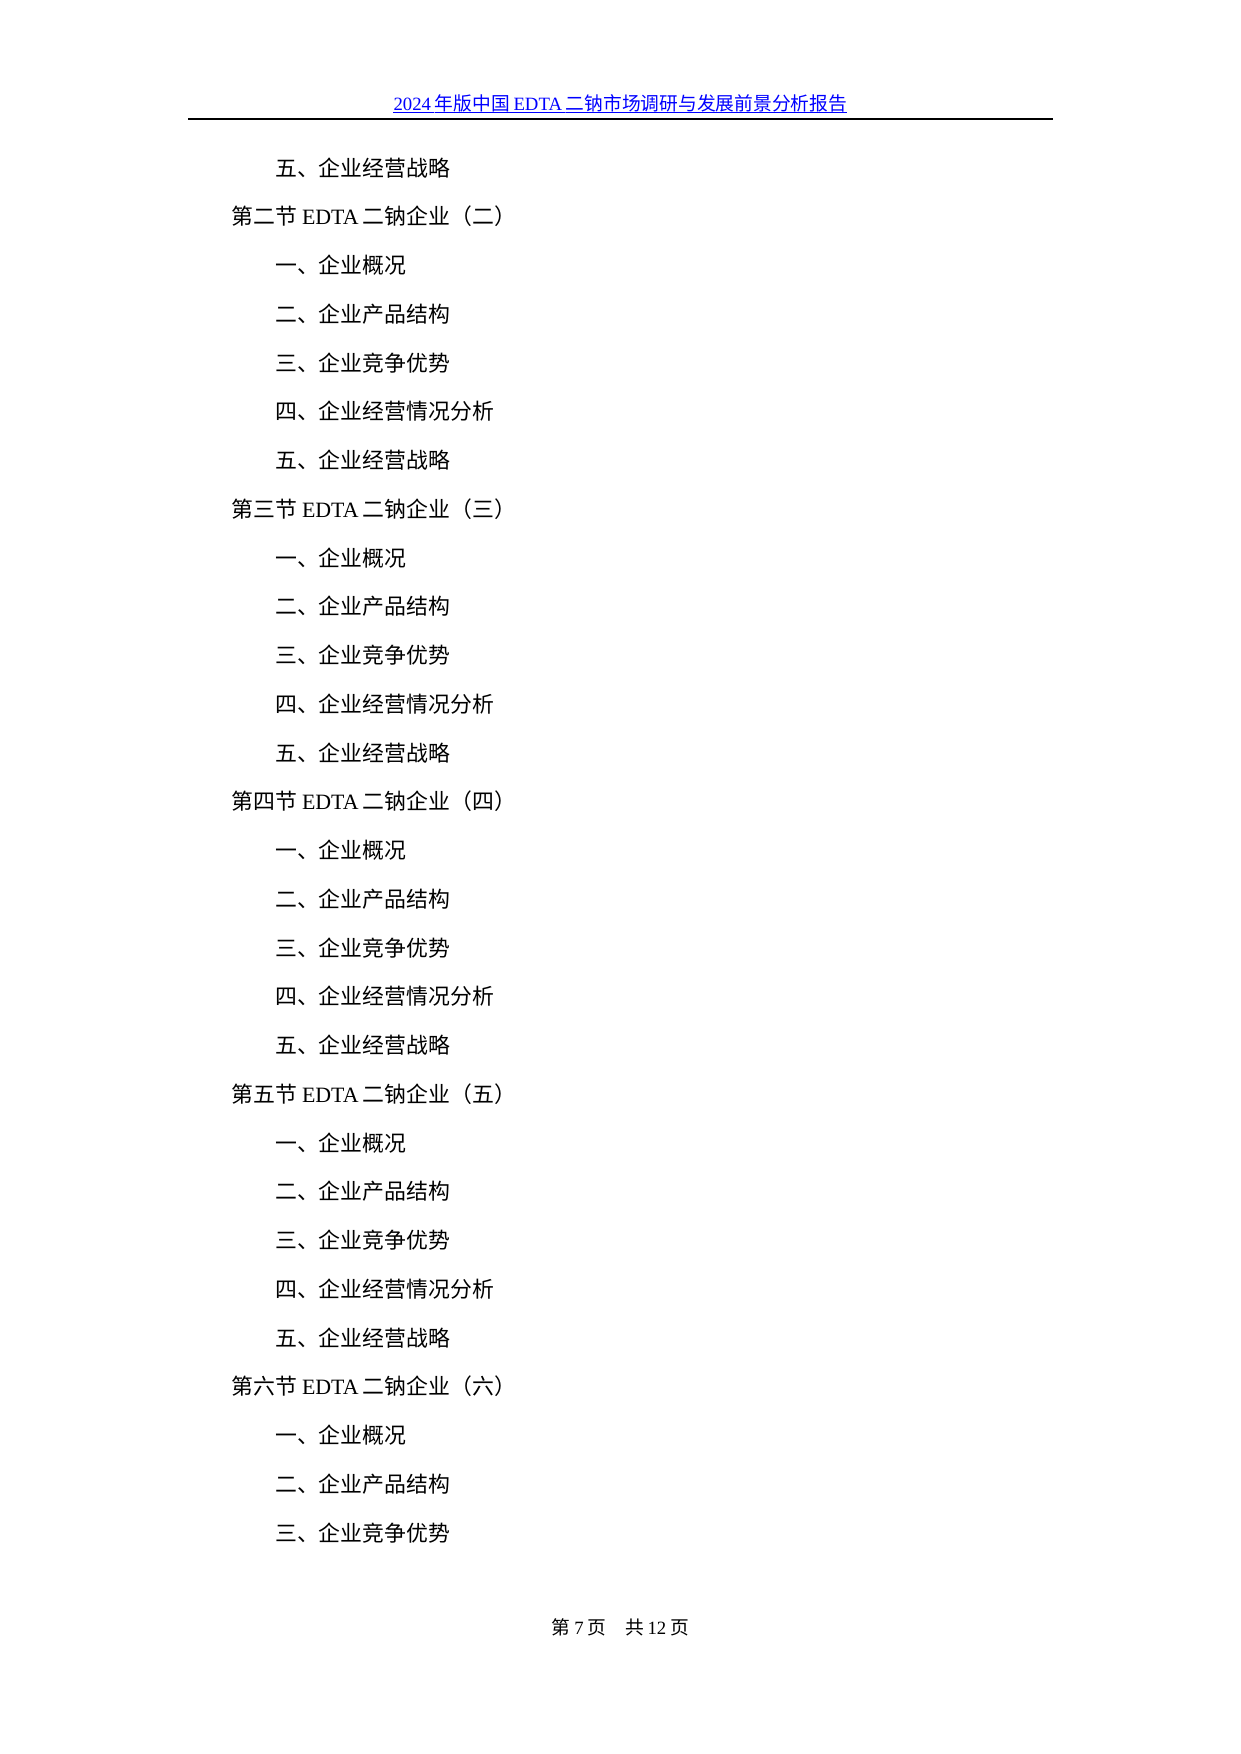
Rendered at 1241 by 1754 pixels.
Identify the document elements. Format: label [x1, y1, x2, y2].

text [187, 150, 1053, 1548]
